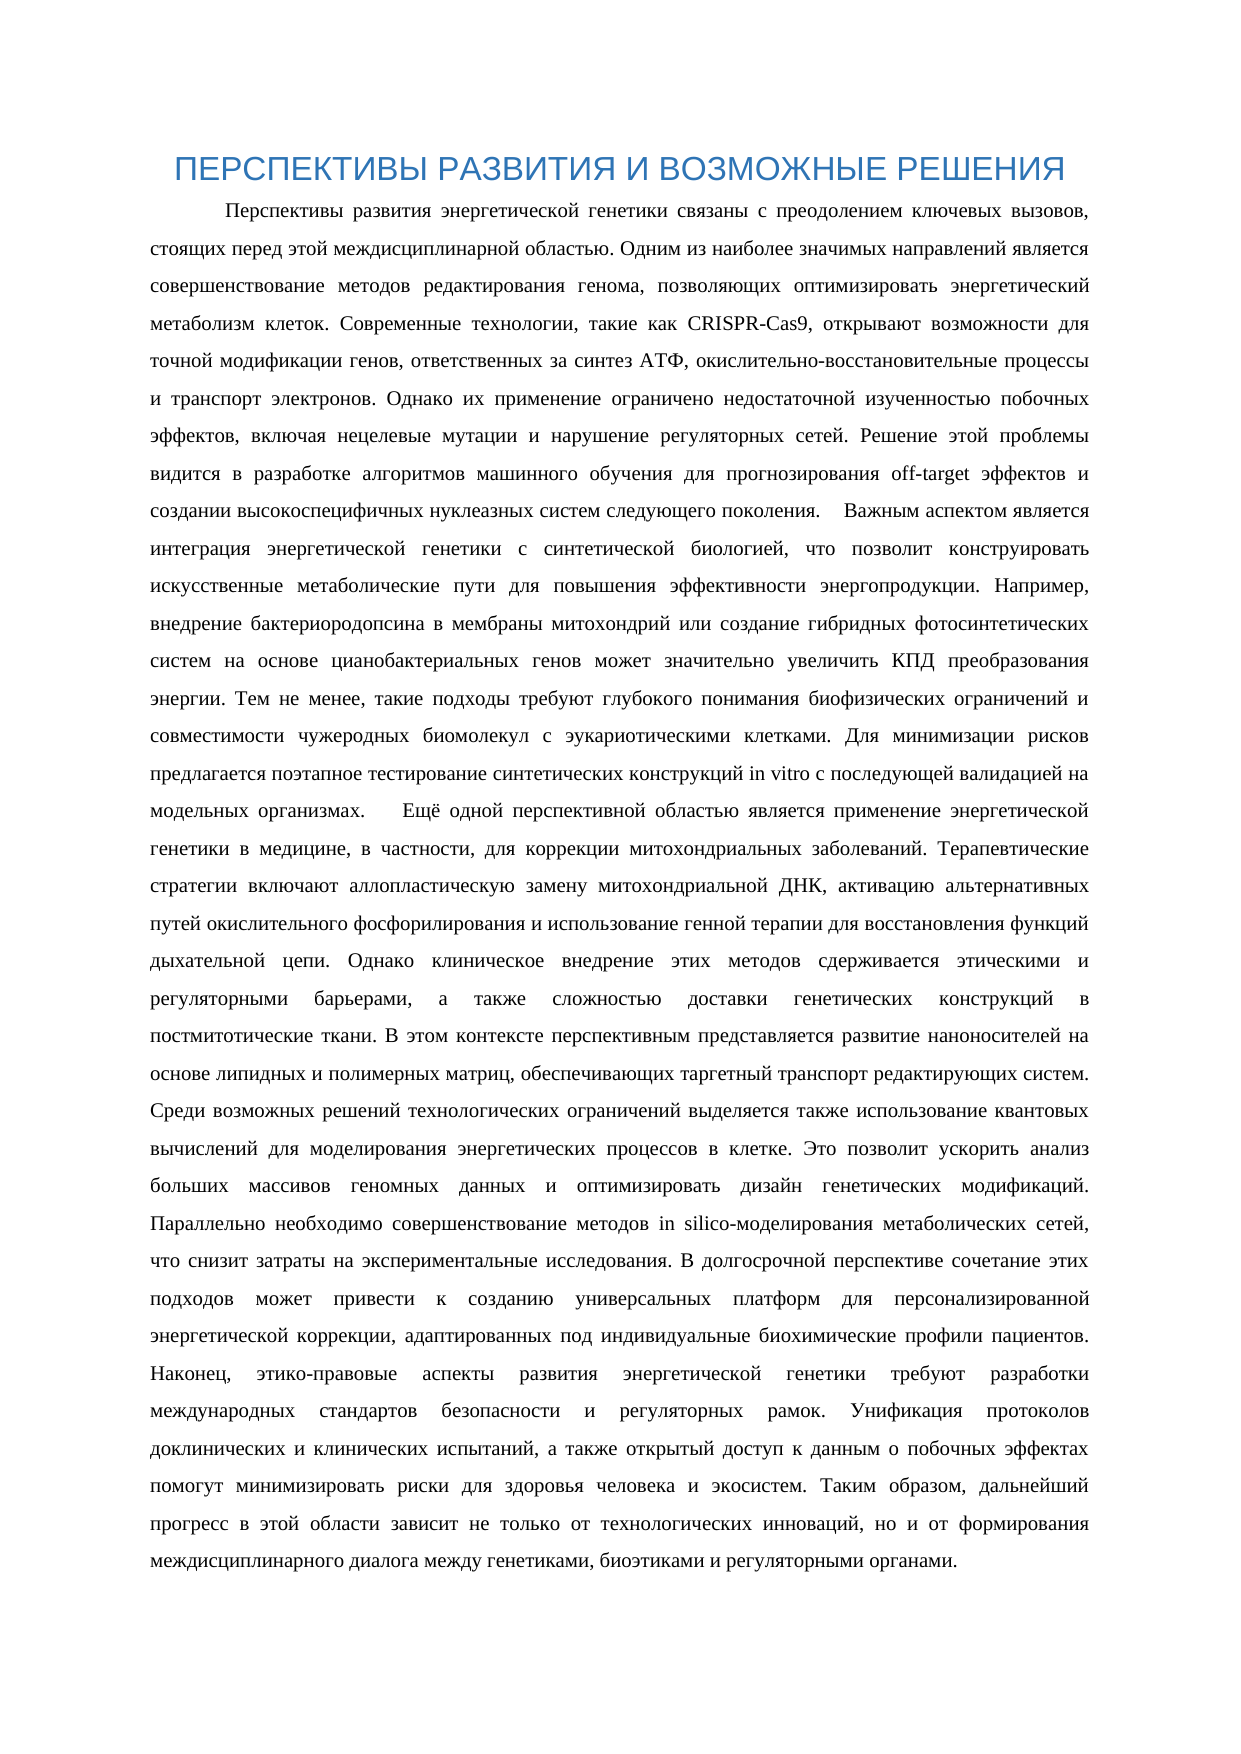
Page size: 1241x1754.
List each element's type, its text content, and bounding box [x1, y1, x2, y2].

text Перспективы развития энергетической генетики связаны с преодолением ключевых вызовов, стоящих перед этой междисциплинарной областью. Одним из наиболее значимых направлений является совершенствование методов редактирования генома, позволяющих оптимизировать энергетический метаболизм клеток. Современные технологии, такие как CRISPR-Cas9, открывают возможности для точной модификации генов, ответственных за синтез АТФ, окислительно-восстановительные процессы и транспорт электронов. Однако их применение ограничено недостаточной изученностью побочных эффектов, включая нецелевые мутации и нарушение регуляторных сетей. Решение этой проблемы видится в разработке алгоритмов машинного обучения для прогнозирования off-target эффектов и создании высокоспецифичных нуклеазных систем следующего поколения. Важным аспектом является интеграция энергетической генетики с синтетической биологией, что позволит конструировать искусственные метаболические пути для повышения эффективности энергопродукции. Например, внедрение бактериородопсина в мембраны митохондрий или создание гибридных фотосинтетических систем на основе цианобактериальных генов может значительно увеличить КПД преобразования энергии. Тем не менее, такие подходы требуют глубокого понимания биофизических ограничений и совместимости чужеродных биомолекул с эукариотическими клетками. Для минимизации рисков предлагается поэтапное тестирование синтетических конструкций in vitro с последующей валидацией на модельных организмах. Ещё одной перспективной областью является применение энергетической генетики в медицине, в частности, для коррекции митохондриальных заболеваний. Терапевтические стратегии включают аллопластическую замену митохондриальной ДНК, активацию альтернативных путей окислительного фосфорилирования и использование генной терапии для восстановления функций дыхательной цепи. Однако клиническое внедрение этих методов сдерживается этическими и регуляторными барьерами, а также сложностью доставки генетических конструкций в постмитотические ткани. В этом контексте перспективным представляется развитие наноносителей на основе липидных и полимерных матриц, обеспечивающих таргетный транспорт редактирующих систем. Среди возможных решений технологических ограничений выделяется также использование квантовых вычислений для моделирования энергетических процессов в клетке. Это позволит ускорить анализ больших массивов геномных данных и оптимизировать дизайн генетических модификаций. Параллельно необходимо совершенствование методов in silico-моделирования метаболических сетей, что снизит затраты на экспериментальные исследования. В долгосрочной перспективе сочетание этих подходов может привести к созданию универсальных платформ для персонализированной энергетической коррекции, адаптированных под индивидуальные биохимические профили пациентов. Наконец, этико-правовые аспекты развития энергетической генетики требуют разработки международных стандартов безопасности и регуляторных рамок. Унификация протоколов доклинических и клинических испытаний, а также открытый доступ к данным о побочных эффектах помогут минимизировать риски для здоровья человека и экосистем. Таким образом, дальнейший прогресс в этой области зависит не только от технологических инноваций, но и от формирования междисциплинарного диалога между генетиками, биоэтиками и регуляторными органами. [150, 187, 1090, 1575]
subtitle ПЕРСПЕКТИВЫ РАЗВИТИЯ И ВОЗМОЖНЫЕ РЕШЕНИЯ [150, 150, 1090, 187]
